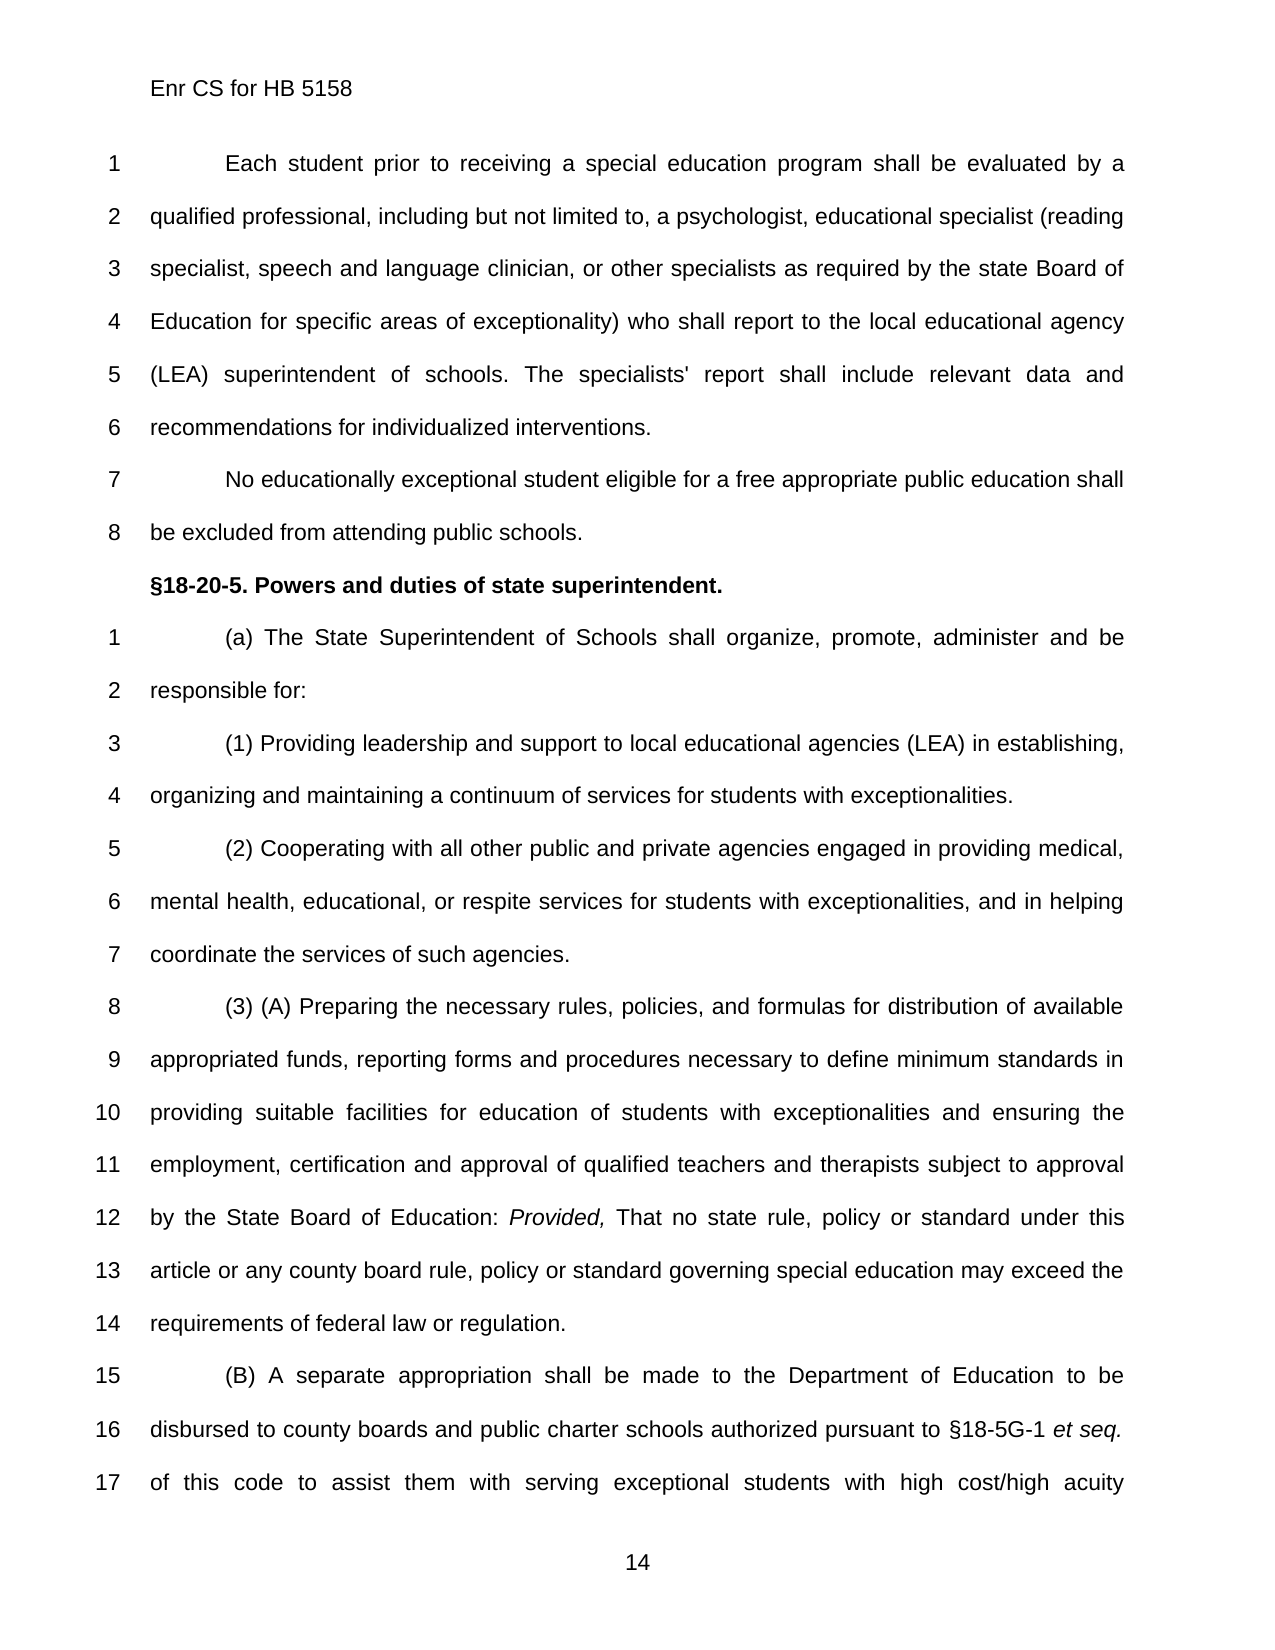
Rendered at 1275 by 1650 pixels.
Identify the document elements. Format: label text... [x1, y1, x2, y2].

text (a) The State Superintendent of Schools shall organize, promote, administer and be responsible for: [150, 624, 1125, 703]
text (2) Cooperating with all other public and private agencies engaged in providing medical, mental health, educational, or respite services for students with exceptionalities, and in helping coordinate the services of such agencies. [150, 835, 1125, 967]
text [150, 1362, 1125, 1496]
text Each student prior to receiving a special education program shall be evaluated by a qualified professional, including but not limited to, a psychologist, educational specialist (reading specialist, speech and language clinician, or other specialists as required by the state Board of Education for specific areas of exceptionality) who shall report to the local educational agency (LEA) superintendent of schools. The specialists' report shall include relevant data and recommendations for individualized interventions. [150, 150, 1125, 440]
text (3) (A) Preparing the necessary rules, policies, and formulas for distribution of available appropriated funds, reporting forms and procedures necessary to define minimum standards in providing suitable facilities for education of students with exceptionalities and ensuring the employment, certification and approval of qualified teachers and therapists subject to approval by the State Board of Education: Provided, That no state rule, policy or standard under this article or any county board rule, policy or standard governing special education may exceed the requirements of federal law or regulation. [150, 993, 1125, 1336]
text §18-20-5. Powers and duties of state superintendent. [150, 572, 1125, 598]
text No educationally exceptional student eligible for a free appropriate public education shall be excluded from attending public schools. [150, 466, 1125, 545]
text (1) Providing leadership and support to local educational agencies (LEA) in establishing, organizing and maintaining a continuum of services for students with exceptionalities. [150, 730, 1125, 809]
